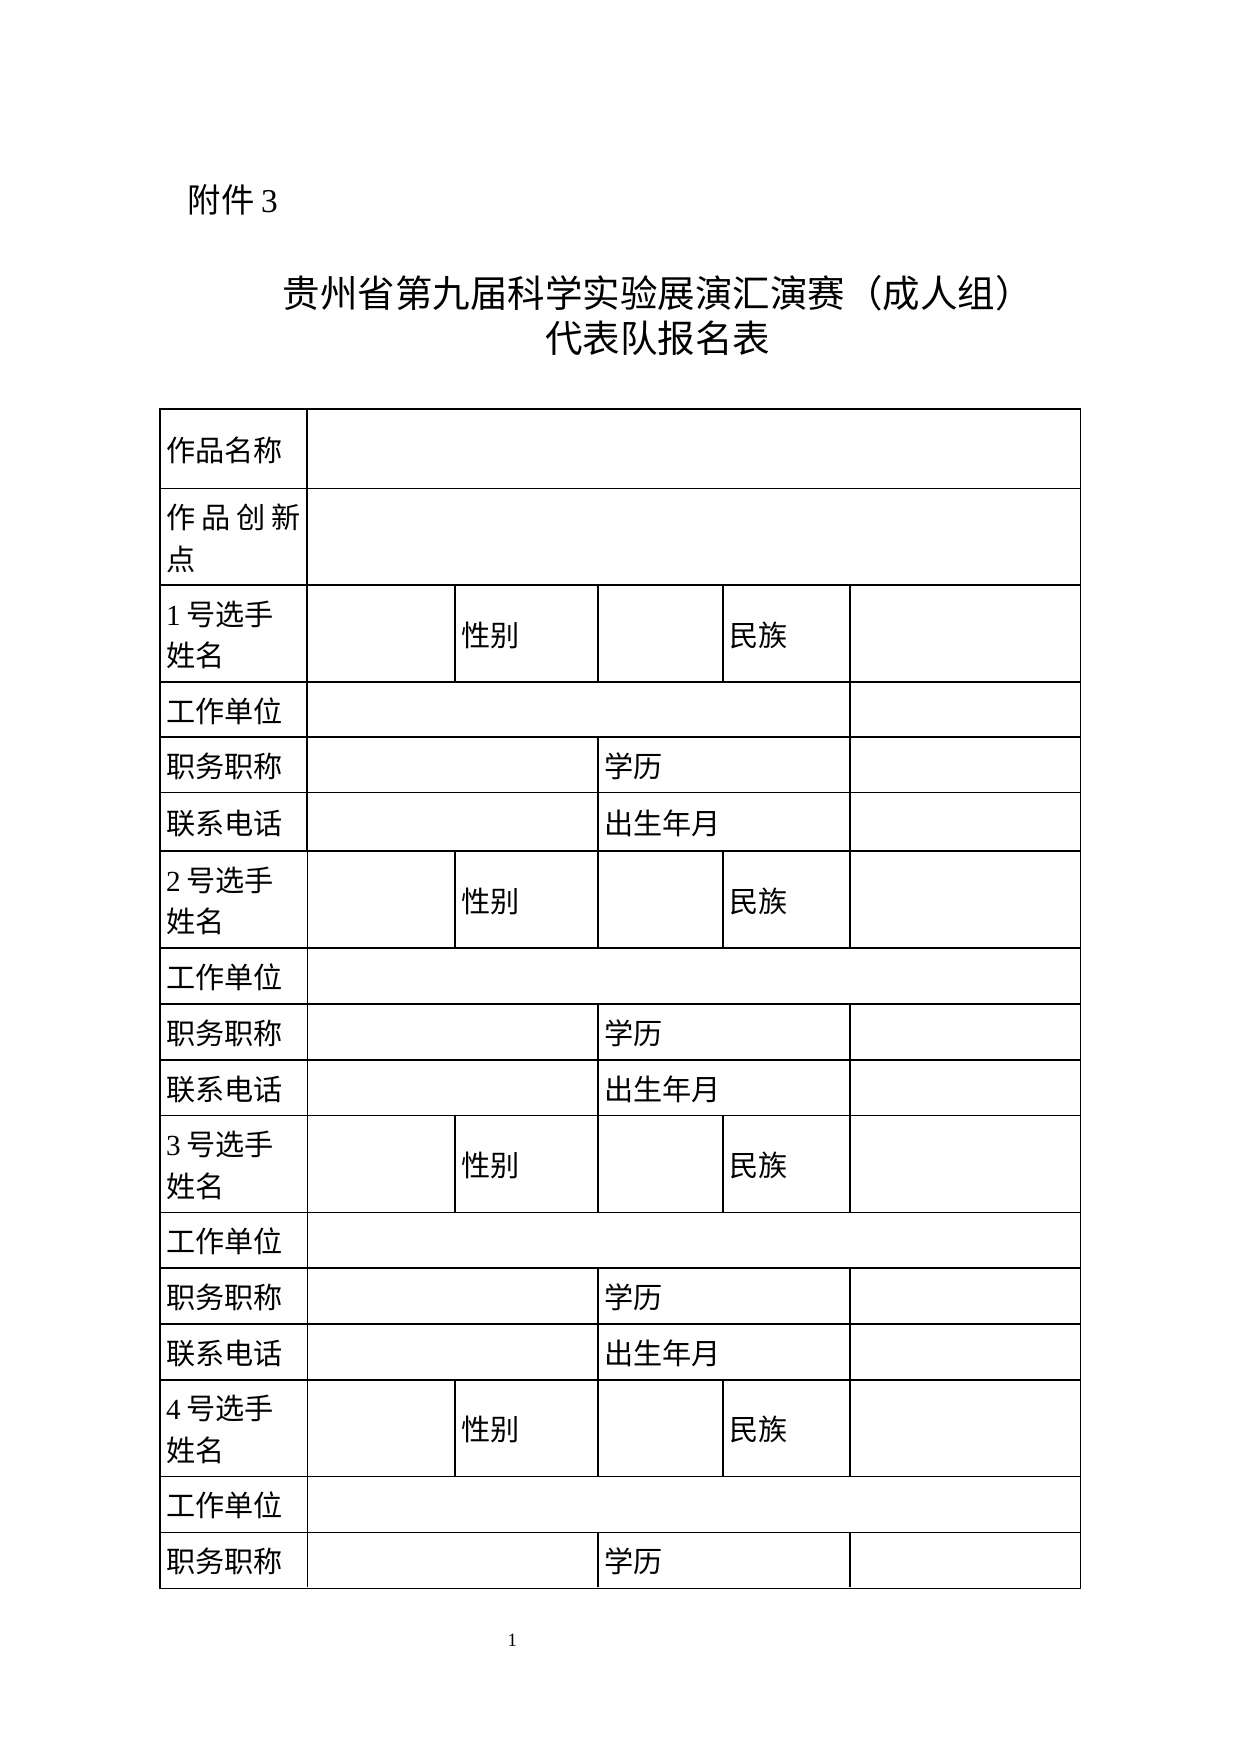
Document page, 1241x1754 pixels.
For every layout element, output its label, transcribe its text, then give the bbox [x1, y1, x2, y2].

table_cell 1号选手 姓名 [161, 586, 306, 681]
table_cell [599, 852, 722, 947]
table_cell 出生年月 [599, 1325, 849, 1379]
table_cell [308, 1213, 1080, 1267]
table_cell 出生年月 [599, 793, 849, 850]
table_cell 工作单位 [161, 683, 306, 736]
table_cell [308, 1381, 454, 1476]
table_cell [308, 1005, 597, 1059]
table_cell [851, 683, 1080, 736]
table_cell [851, 586, 1080, 681]
table_cell [851, 1061, 1080, 1115]
table_cell 性别 [456, 1116, 597, 1211]
table_cell 联系电话 [161, 1325, 307, 1379]
table_cell [851, 1325, 1080, 1379]
table_cell 职务职称 [161, 1005, 307, 1059]
table_cell [851, 852, 1080, 947]
table_cell [308, 683, 849, 736]
table_cell [599, 1381, 722, 1476]
table_cell 学历 [599, 738, 849, 791]
table_cell 民族 [724, 1116, 849, 1211]
text 代表队报名表 [187, 316, 1053, 362]
text 贵州省第九届科学实验展演汇演赛（成人组） [187, 270, 1053, 316]
table_cell 出生年月 [599, 1061, 849, 1115]
table_cell 联系电话 [161, 1061, 307, 1115]
table_cell 民族 [724, 852, 849, 947]
table_cell 性别 [456, 852, 597, 947]
table_cell 职务职称 [161, 1533, 307, 1587]
table_cell 职务职称 [161, 1269, 307, 1323]
table_cell [851, 793, 1080, 850]
table_cell 学历 [599, 1533, 849, 1587]
table_cell 工作单位 [161, 949, 307, 1003]
table_cell [308, 738, 597, 791]
table_cell [308, 1061, 597, 1115]
table_cell 4号选手 姓名 [161, 1381, 307, 1476]
table_cell [308, 1116, 454, 1211]
table_cell 3号选手 姓名 [161, 1116, 307, 1211]
table_cell [851, 1533, 1080, 1587]
table_cell [308, 793, 597, 850]
text 附件3 [187, 162, 1053, 224]
table_cell [599, 1116, 722, 1211]
table_cell [599, 586, 722, 681]
table_cell [308, 949, 1080, 1003]
table_cell [851, 1269, 1080, 1323]
table_cell 工作单位 [161, 1213, 307, 1267]
table_cell [851, 1005, 1080, 1059]
table_cell 民族 [724, 1381, 849, 1476]
table_header [308, 410, 1080, 488]
table_cell [308, 1477, 1080, 1532]
table_cell 性别 [456, 1381, 597, 1476]
table_cell 2号选手 姓名 [161, 852, 307, 947]
table_cell [308, 1533, 597, 1587]
table_cell 作品创新点 [161, 489, 306, 584]
table_cell 学历 [599, 1269, 849, 1323]
table_cell [308, 1269, 597, 1323]
table_cell [308, 489, 1080, 584]
table_cell 工作单位 [161, 1477, 307, 1532]
table_cell 民族 [724, 586, 849, 681]
table_cell [308, 586, 454, 681]
table_cell 联系电话 [161, 793, 306, 850]
table_cell 学历 [599, 1005, 849, 1059]
table_cell [851, 1381, 1080, 1476]
table_cell [851, 738, 1080, 791]
table_cell [308, 852, 454, 947]
table_cell [851, 1116, 1080, 1211]
table_cell 职务职称 [161, 738, 306, 791]
table_cell 性别 [456, 586, 597, 681]
table_header 作品名称 [161, 410, 306, 488]
table_cell [308, 1325, 597, 1379]
